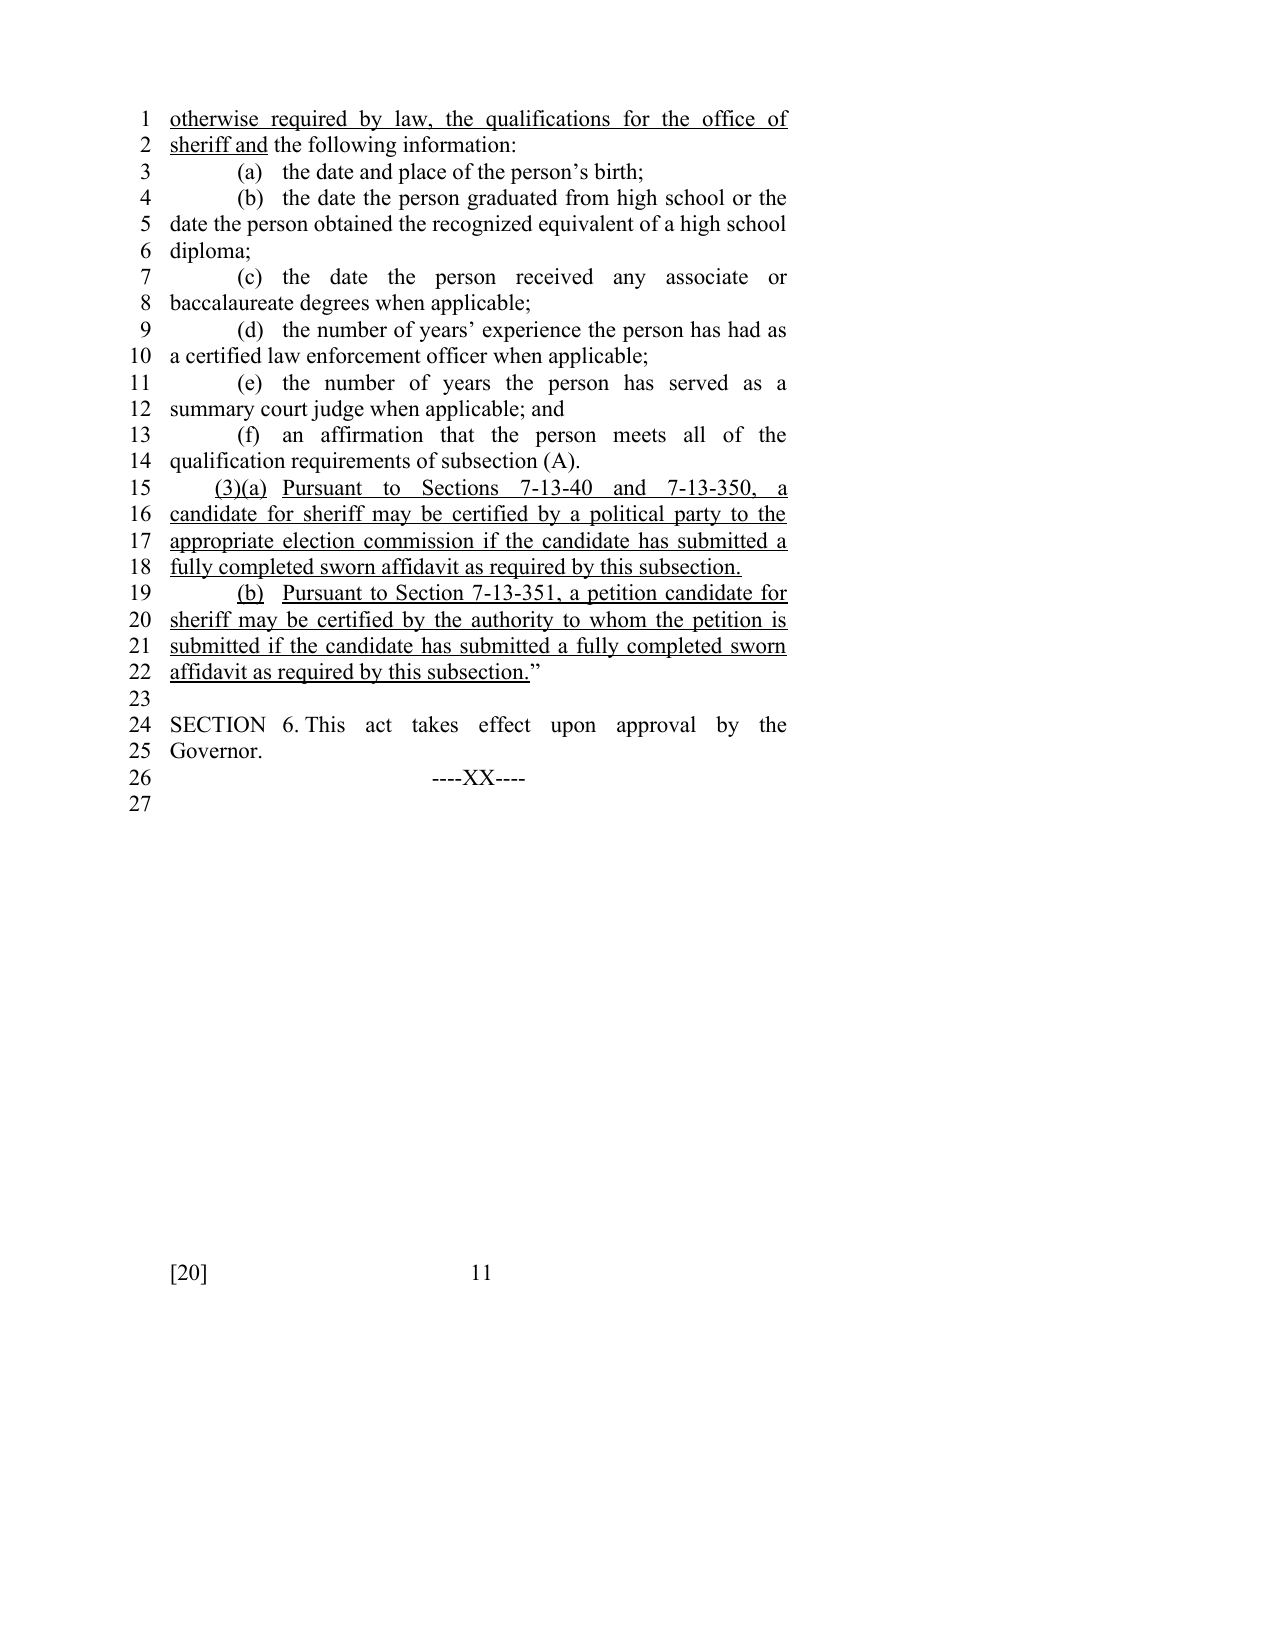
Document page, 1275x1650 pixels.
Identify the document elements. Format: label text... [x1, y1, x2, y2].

text (f) an affirmation that the person meets all of the qualification requirements of subsection (A). [169, 421, 787, 474]
text (c) the date the person received any associate or baccalaureate degrees when applicable; [169, 263, 787, 316]
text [169, 105, 787, 128]
text (b) Pursuant to Section 7-13-351, a petition candidate for sheriff may be certified by the authority to whom the petition is submitted if the candidate has submitted a fully completed sworn affidavit as required by this subsection.” [169, 656, 787, 685]
text (3)(a) Pursuant to Sections 7-13-40 and 7-13-350, a candidate for sheriff may be certified by a political party to the appropriate election commission if the candidate has submitted a fully completed sworn affidavit as required by this subsection. [169, 474, 787, 523]
text (d) the number of years’ experience the person has had as a certified law enforcement officer when applicable; [169, 316, 787, 368]
text (b) the date the person graduated from high school or the date the person obtained the recognized equivalent of a high school diploma; [169, 184, 787, 263]
text SECTION 6. This act takes effect upon approval by the Governor. [169, 711, 787, 764]
text ----XX---- [169, 764, 787, 790]
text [169, 129, 787, 158]
text (e) the number of years the person has served as a summary court judge when applicable; and [169, 368, 787, 421]
text (a) the date and place of the person’s birth; [169, 158, 787, 184]
text (b) Pursuant to Section 7-13-351, a petition candidate for sheriff may be certified by the authority to whom the petition is submitted if the candidate has submitted a fully completed sworn affidavit as required by this subsection.” [169, 579, 787, 629]
text (3)(a) Pursuant to Sections 7-13-40 and 7-13-350, a candidate for sheriff may be certified by a political party to the appropriate election commission if the candidate has submitted a fully completed sworn affidavit as required by this subsection. [169, 551, 787, 579]
text (3)(a) Pursuant to Sections 7-13-40 and 7-13-350, a candidate for sheriff may be certified by a political party to the appropriate election commission if the candidate has submitted a fully completed sworn affidavit as required by this subsection. [169, 524, 787, 550]
text (b) Pursuant to Section 7-13-351, a petition candidate for sheriff may be certified by the authority to whom the petition is submitted if the candidate has submitted a fully completed sworn affidavit as required by this subsection.” [169, 630, 787, 655]
